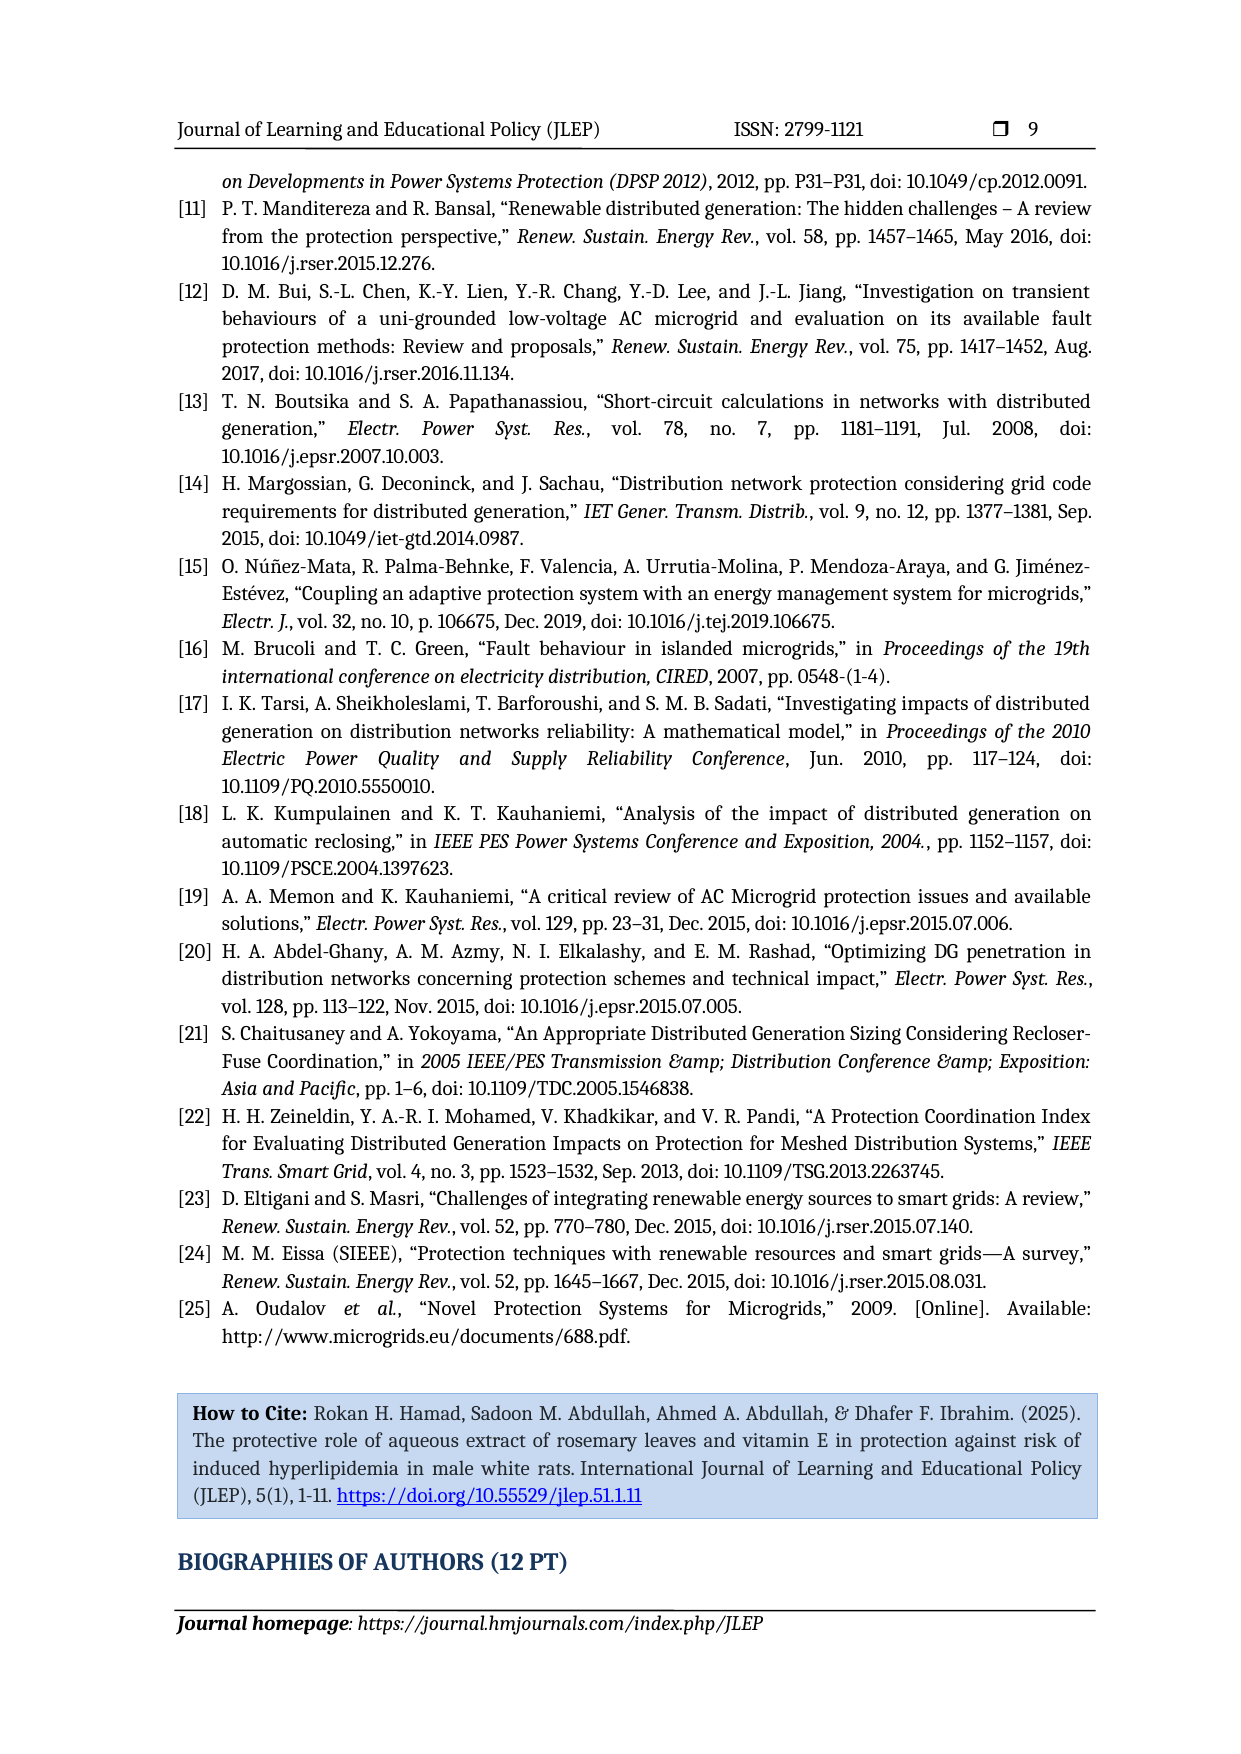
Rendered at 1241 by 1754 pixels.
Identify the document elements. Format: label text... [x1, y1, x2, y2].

text [24] M. M. Eissa (SIEEE), “Protection techniques with renewable resources and smart grids—A survey,” Renew. Sustain. Energy Rev., vol. 52, pp. 1645–1667, Dec. 2015, doi: 10.1016/j.rser.2015.08.031. [177, 1242, 1092, 1293]
text [22] H. H. Zeineldin, Y. A.-R. I. Mohamed, V. Khadkikar, and V. R. Pandi, “A Protection Coordination Index for Evaluating Distributed Generation Impacts on Protection for Meshed Distribution Systems,” IEEE Trans. Smart Grid, vol. 4, no. 3, pp. 1523–1532, Sep. 2013, doi: 10.1109/TSG.2013.2263745. [177, 1104, 1092, 1183]
text [13] T. N. Boutsika and S. A. Papathanassiou, “Short-circuit calculations in networks with distributed generation,” Electr. Power Syst. Res., vol. 78, no. 7, pp. 1181–1191, Jul. 2008, doi: 10.1016/j.epsr.2007.10.003. [177, 389, 1092, 468]
text [16] M. Brucoli and T. C. Green, “Fault behaviour in islanded microgrids,” in Proceedings of the 19th international conference on electricity distribution, CIRED, 2007, pp. 0548-(1-4). [177, 637, 1092, 688]
text [17] I. K. Tarsi, A. Sheikholeslami, T. Barforoushi, and S. M. B. Sadati, “Investigating impacts of distributed generation on distribution networks reliability: A mathematical model,” in Proceedings of the 2010 Electric Power Quality and Supply Reliability Conference, Jun. 2010, pp. 117–124, doi: 10.1109/PQ.2010.5550010. [177, 692, 1092, 798]
text [14] H. Margossian, G. Deconinck, and J. Sachau, “Distribution network protection considering grid code requirements for distributed generation,” IET Gener. Transm. Distrib., vol. 9, no. 12, pp. 1377–1381, Sep. 2015, doi: 10.1049/iet-gtd.2014.0987. [177, 472, 1092, 551]
text [25] A. Oudalov et al., “Novel Protection Systems for Microgrids,” 2009. [Online]. Available: http://www.microgrids.eu/documents/688.pdf. [177, 1297, 1092, 1348]
text BIOGRAPHIES OF AUTHORS (12 PT) [177, 1548, 1092, 1576]
text [23] D. Eltigani and S. Masri, “Challenges of integrating renewable energy sources to smart grids: A review,” Renew. Sustain. Energy Rev., vol. 52, pp. 770–780, Dec. 2015, doi: 10.1016/j.rser.2015.07.140. [177, 1187, 1092, 1238]
text [19] A. A. Memon and K. Kauhaniemi, “A critical review of AC Microgrid protection issues and available solutions,” Electr. Power Syst. Res., vol. 129, pp. 23–31, Dec. 2015, doi: 10.1016/j.epsr.2015.07.006. [177, 884, 1092, 936]
text [20] H. A. Abdel-Ghany, A. M. Azmy, N. I. Elkalashy, and E. M. Rashad, “Optimizing DG penetration in distribution networks concerning protection schemes and technical impact,” Electr. Power Syst. Res., vol. 128, pp. 113–122, Nov. 2015, doi: 10.1016/j.epsr.2015.07.005. [177, 939, 1092, 1018]
text [15] O. Núñez-Mata, R. Palma-Behnke, F. Valencia, A. Urrutia-Molina, P. Mendoza-Araya, and G. Jiménez-Estévez, “Coupling an adaptive protection system with an energy management system for microgrids,” Electr. J., vol. 32, no. 10, p. 106675, Dec. 2019, doi: 10.1016/j.tej.2019.106675. [177, 554, 1092, 633]
text [18] L. K. Kumpulainen and K. T. Kauhaniemi, “Analysis of the impact of distributed generation on automatic reclosing,” in IEEE PES Power Systems Conference and Exposition, 2004., pp. 1152–1157, doi: 10.1109/PSCE.2004.1397623. [177, 802, 1092, 881]
text [12] D. M. Bui, S.-L. Chen, K.-Y. Lien, Y.-R. Chang, Y.-D. Lee, and J.-L. Jiang, “Investigation on transient behaviours of a uni-grounded low-voltage AC microgrid and evaluation on its available fault protection methods: Review and proposals,” Renew. Sustain. Energy Rev., vol. 75, pp. 1417–1452, Aug. 2017, doi: 10.1016/j.rser.2016.11.134. [177, 279, 1092, 386]
text [11] P. T. Manditereza and R. Bansal, “Renewable distributed generation: The hidden challenges – A review from the protection perspective,” Renew. Sustain. Energy Rev., vol. 58, pp. 1457–1465, May 2016, doi: 10.1016/j.rser.2015.12.276. [177, 197, 1092, 276]
text [21] S. Chaitusaney and A. Yokoyama, “An Appropriate Distributed Generation Sizing Considering Recloser-Fuse Coordination,” in 2005 IEEE/PES Transmission &amp; Distribution Conference &amp; Exposition: Asia and Pacific, pp. 1–6, doi: 10.1109/TDC.2005.1546838. [177, 1022, 1092, 1101]
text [177, 169, 1092, 193]
